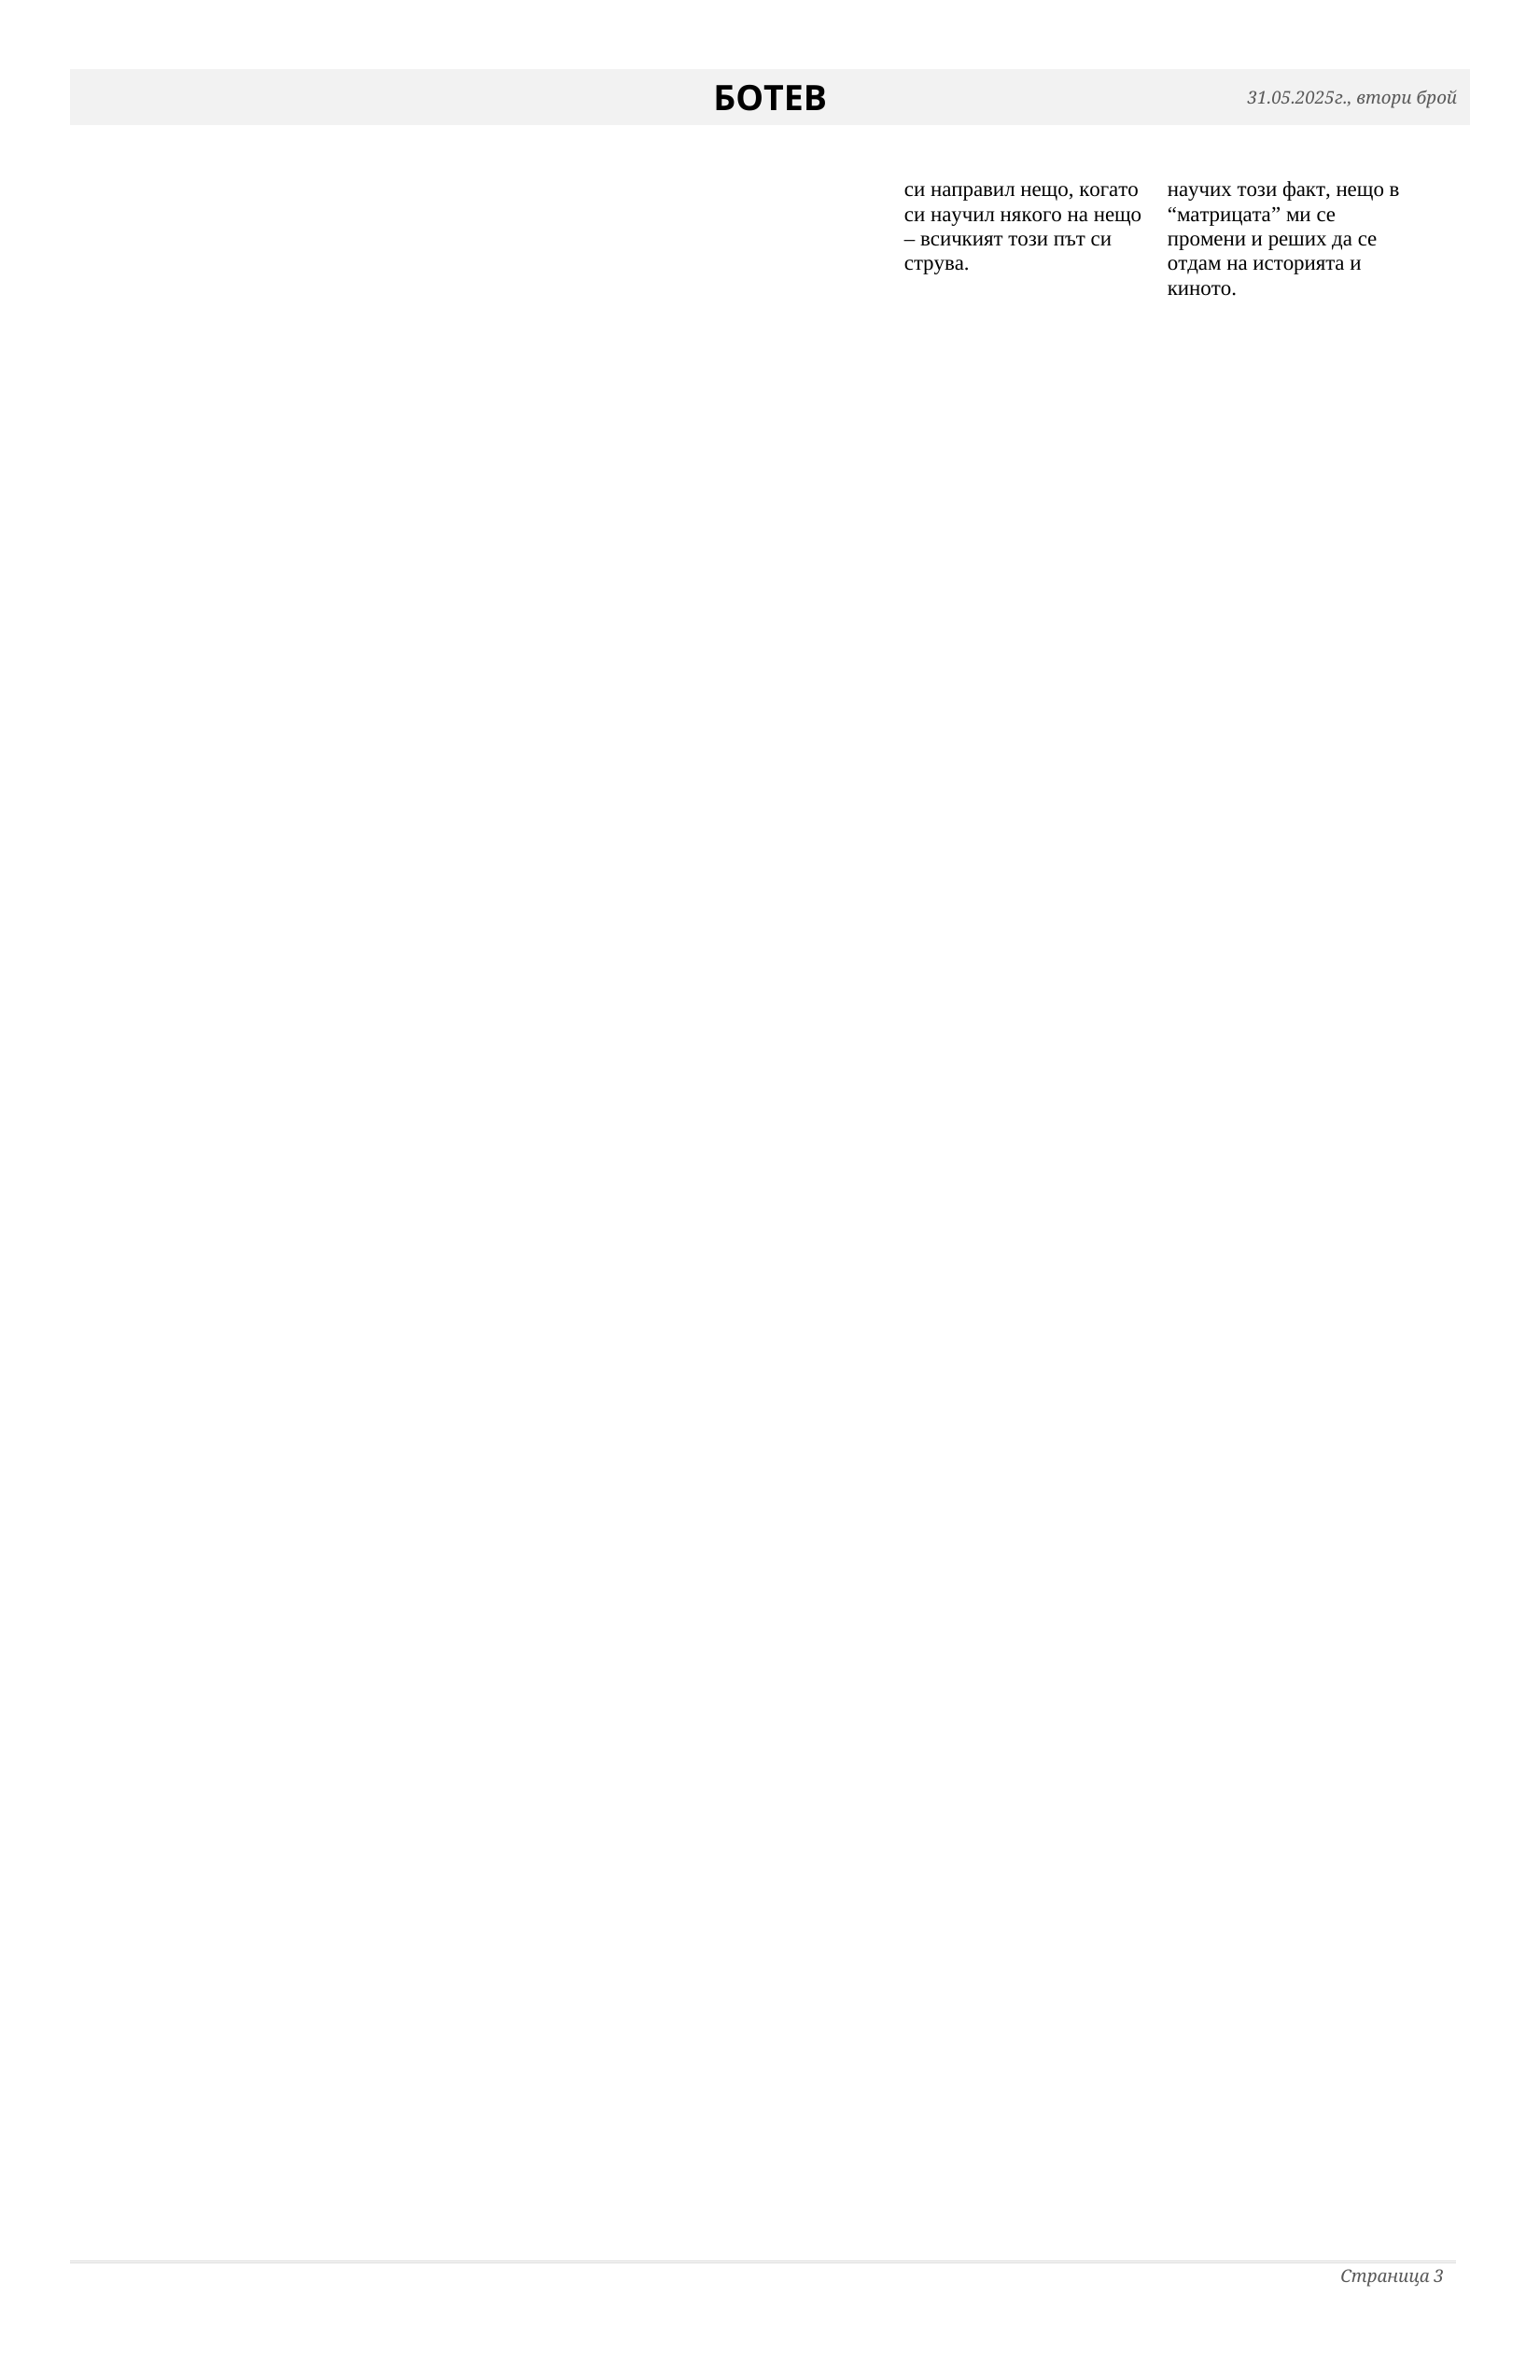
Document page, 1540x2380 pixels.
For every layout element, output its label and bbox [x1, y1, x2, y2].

table_cell [893, 148, 1156, 335]
table_cell [1156, 148, 1428, 335]
